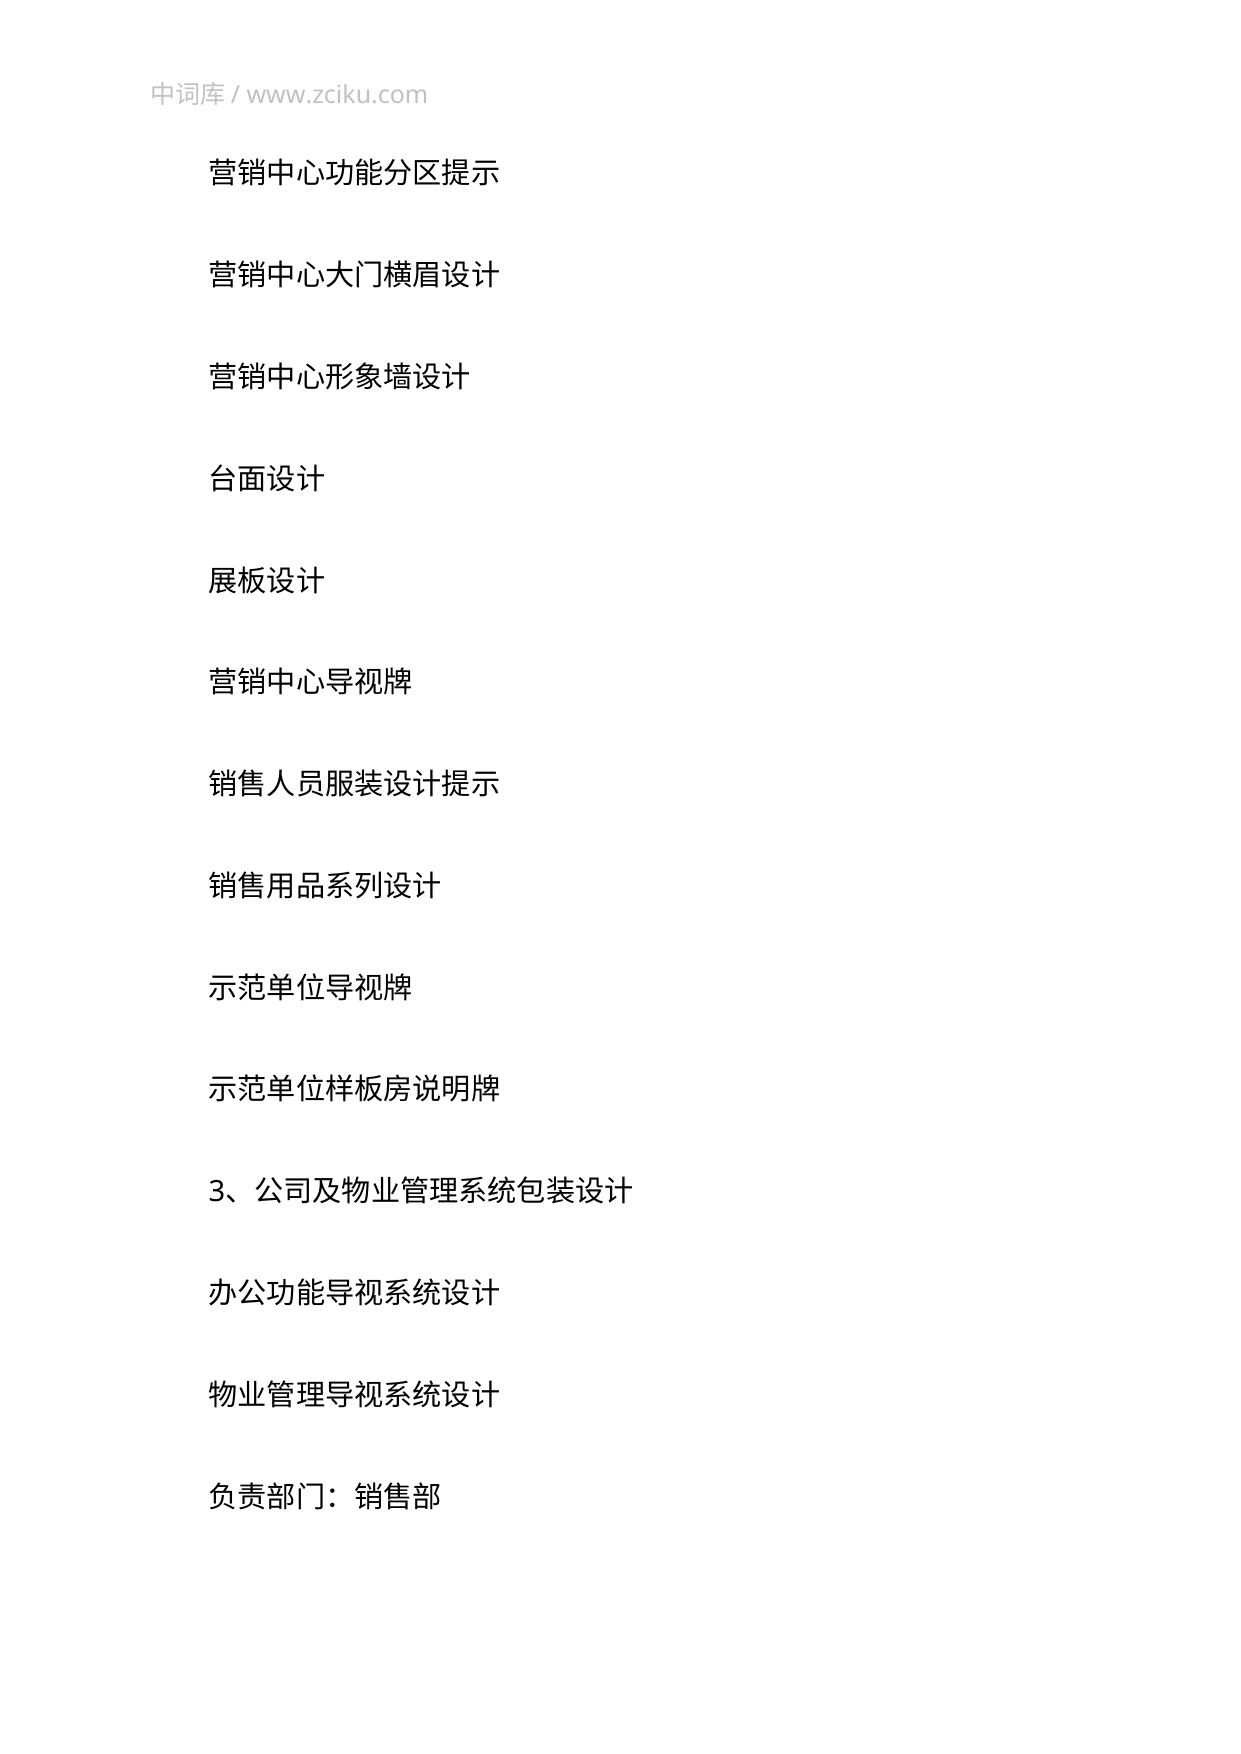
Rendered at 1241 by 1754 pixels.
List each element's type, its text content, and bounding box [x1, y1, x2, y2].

text 台面设计 [150, 455, 1090, 498]
text 营销中心大门横眉设计 [150, 252, 1090, 294]
text 营销中心导视牌 [150, 659, 1090, 701]
text 营销中心形象墙设计 [150, 353, 1090, 396]
text 物业管理导视系统设计 [150, 1371, 1090, 1414]
text 示范单位导视牌 [150, 964, 1090, 1006]
text 示范单位样板房说明牌 [150, 1066, 1090, 1108]
text 展板设计 [150, 557, 1090, 599]
text 3、公司及物业管理系统包装设计 [150, 1168, 1090, 1210]
text 办公功能导视系统设计 [150, 1270, 1090, 1312]
text 负责部门：销售部 [150, 1473, 1090, 1516]
text 销售用品系列设计 [150, 862, 1090, 905]
text 营销中心功能分区提示 [150, 150, 1090, 192]
text 销售人员服装设计提示 [150, 761, 1090, 803]
